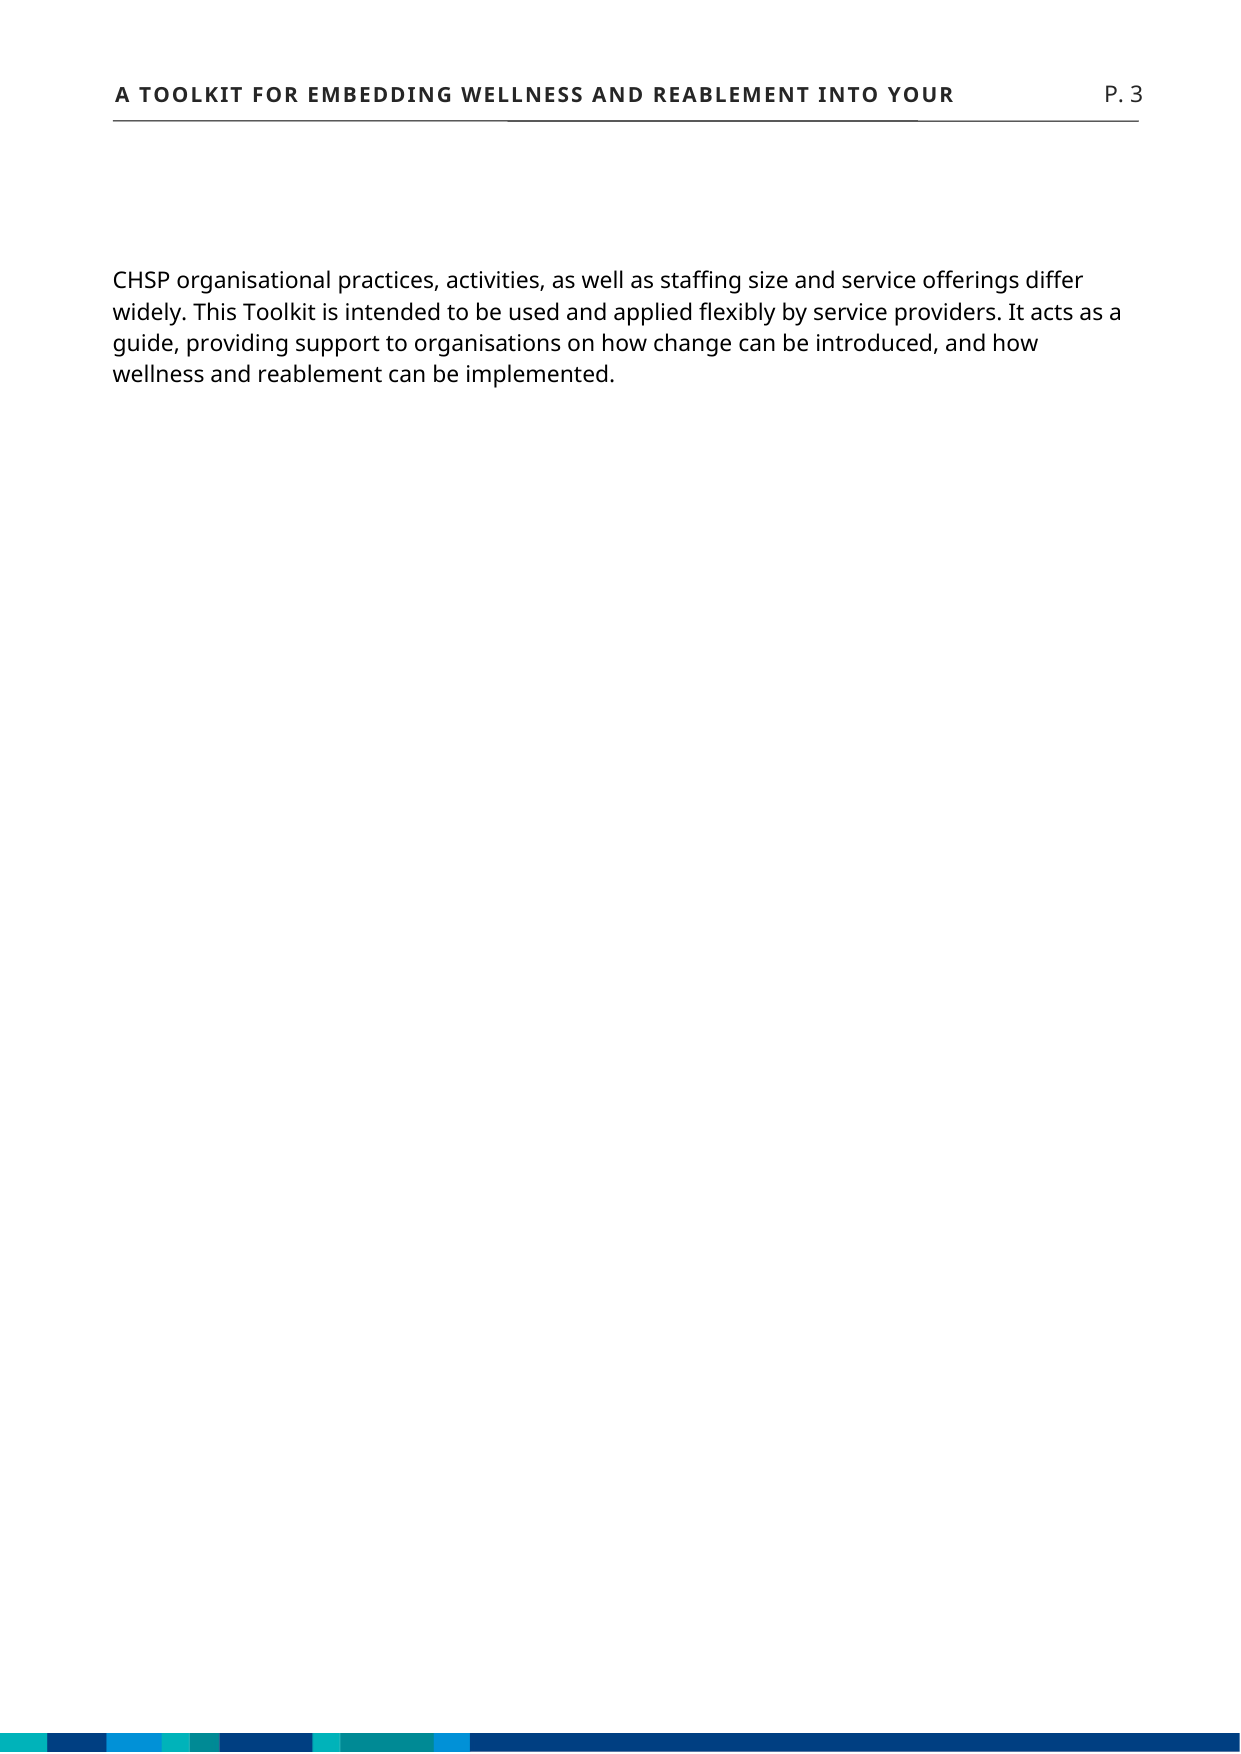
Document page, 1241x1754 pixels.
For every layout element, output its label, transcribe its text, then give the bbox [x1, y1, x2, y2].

picture [0, 1733, 106, 1752]
picture [163, 1733, 311, 1752]
picture [314, 1733, 433, 1752]
text CHSP organisational practices, activities, as well as staffing size and service offerings differ widely. This Toolkit is intended to be used and applied flexibly by service providers. It acts as a guide, providing support to organisations on how change can be introduced, and how wellness and reablement can be implemented. [112, 264, 1128, 389]
picture [471, 1733, 1240, 1752]
